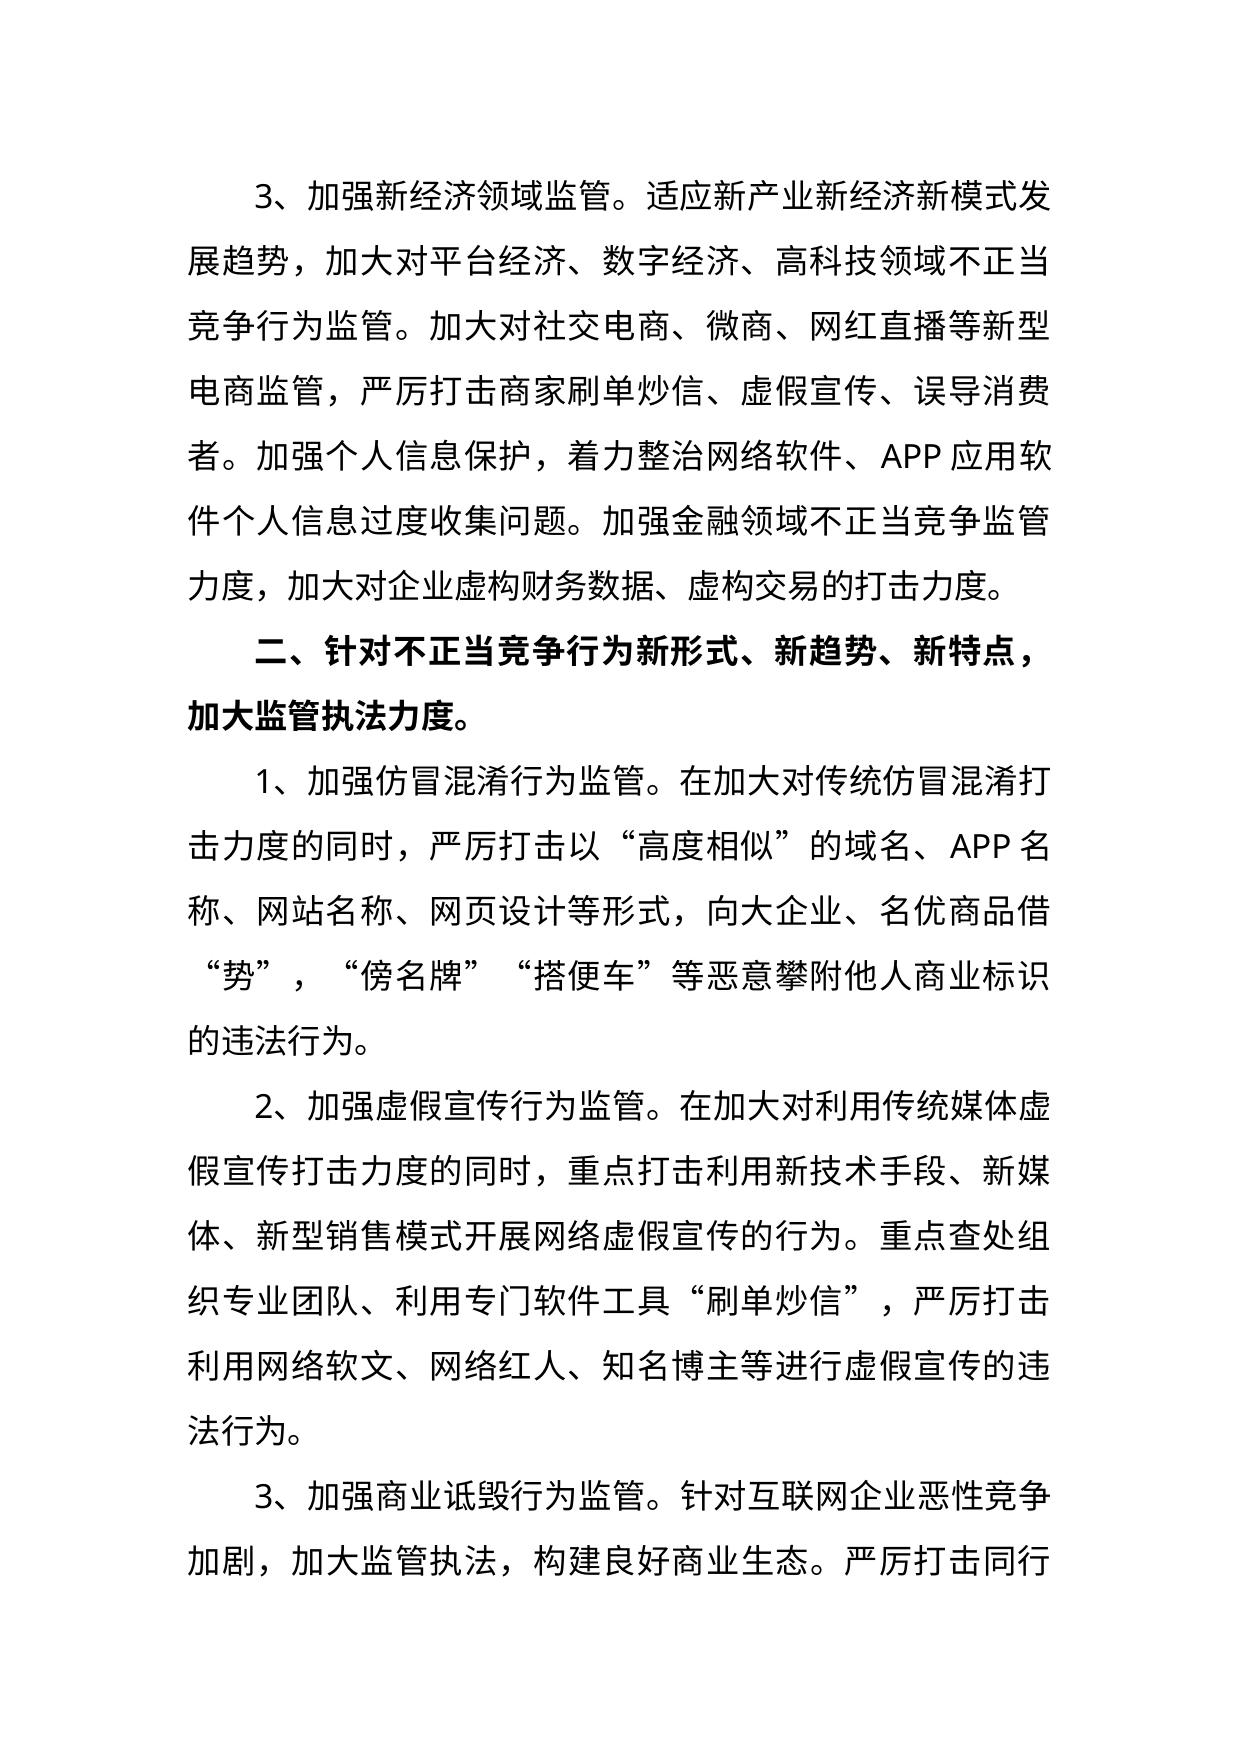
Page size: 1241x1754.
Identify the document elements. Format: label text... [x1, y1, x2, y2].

text 2、加强虚假宣传行为监管。在加大对利用传统媒体虚假宣传打击力度的同时，重点打击利用新技术手段、新媒体、新型销售模式开展网络虚假宣传的行为。重点查处组织专业团队、利用专门软件工具“刷单炒信”，严厉打击利用网络软文、网络红人、知名博主等进行虚假宣传的违法行为。 [187, 1072, 1053, 1462]
text 二、针对不正当竞争行为新形式、新趋势、新特点，加大监管执法力度。 [187, 617, 1053, 747]
text 3、加强新经济领域监管。适应新产业新经济新模式发展趋势，加大对平台经济、数字经济、高科技领域不正当竞争行为监管。加大对社交电商、微商、网红直播等新型电商监管，严厉打击商家刷单炒信、虚假宣传、误导消费者。加强个人信息保护，着力整治网络软件、APP应用软件个人信息过度收集问题。加强金融领域不正当竞争监管力度，加大对企业虚构财务数据、虚构交易的打击力度。 [187, 162, 1053, 617]
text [187, 1462, 1053, 1592]
text 1、加强仿冒混淆行为监管。在加大对传统仿冒混淆打击力度的同时，严厉打击以“高度相似”的域名、APP名称、网站名称、网页设计等形式，向大企业、名优商品借“势”，“傍名牌”“搭便车”等恶意攀附他人商业标识的违法行为。 [187, 747, 1053, 1072]
